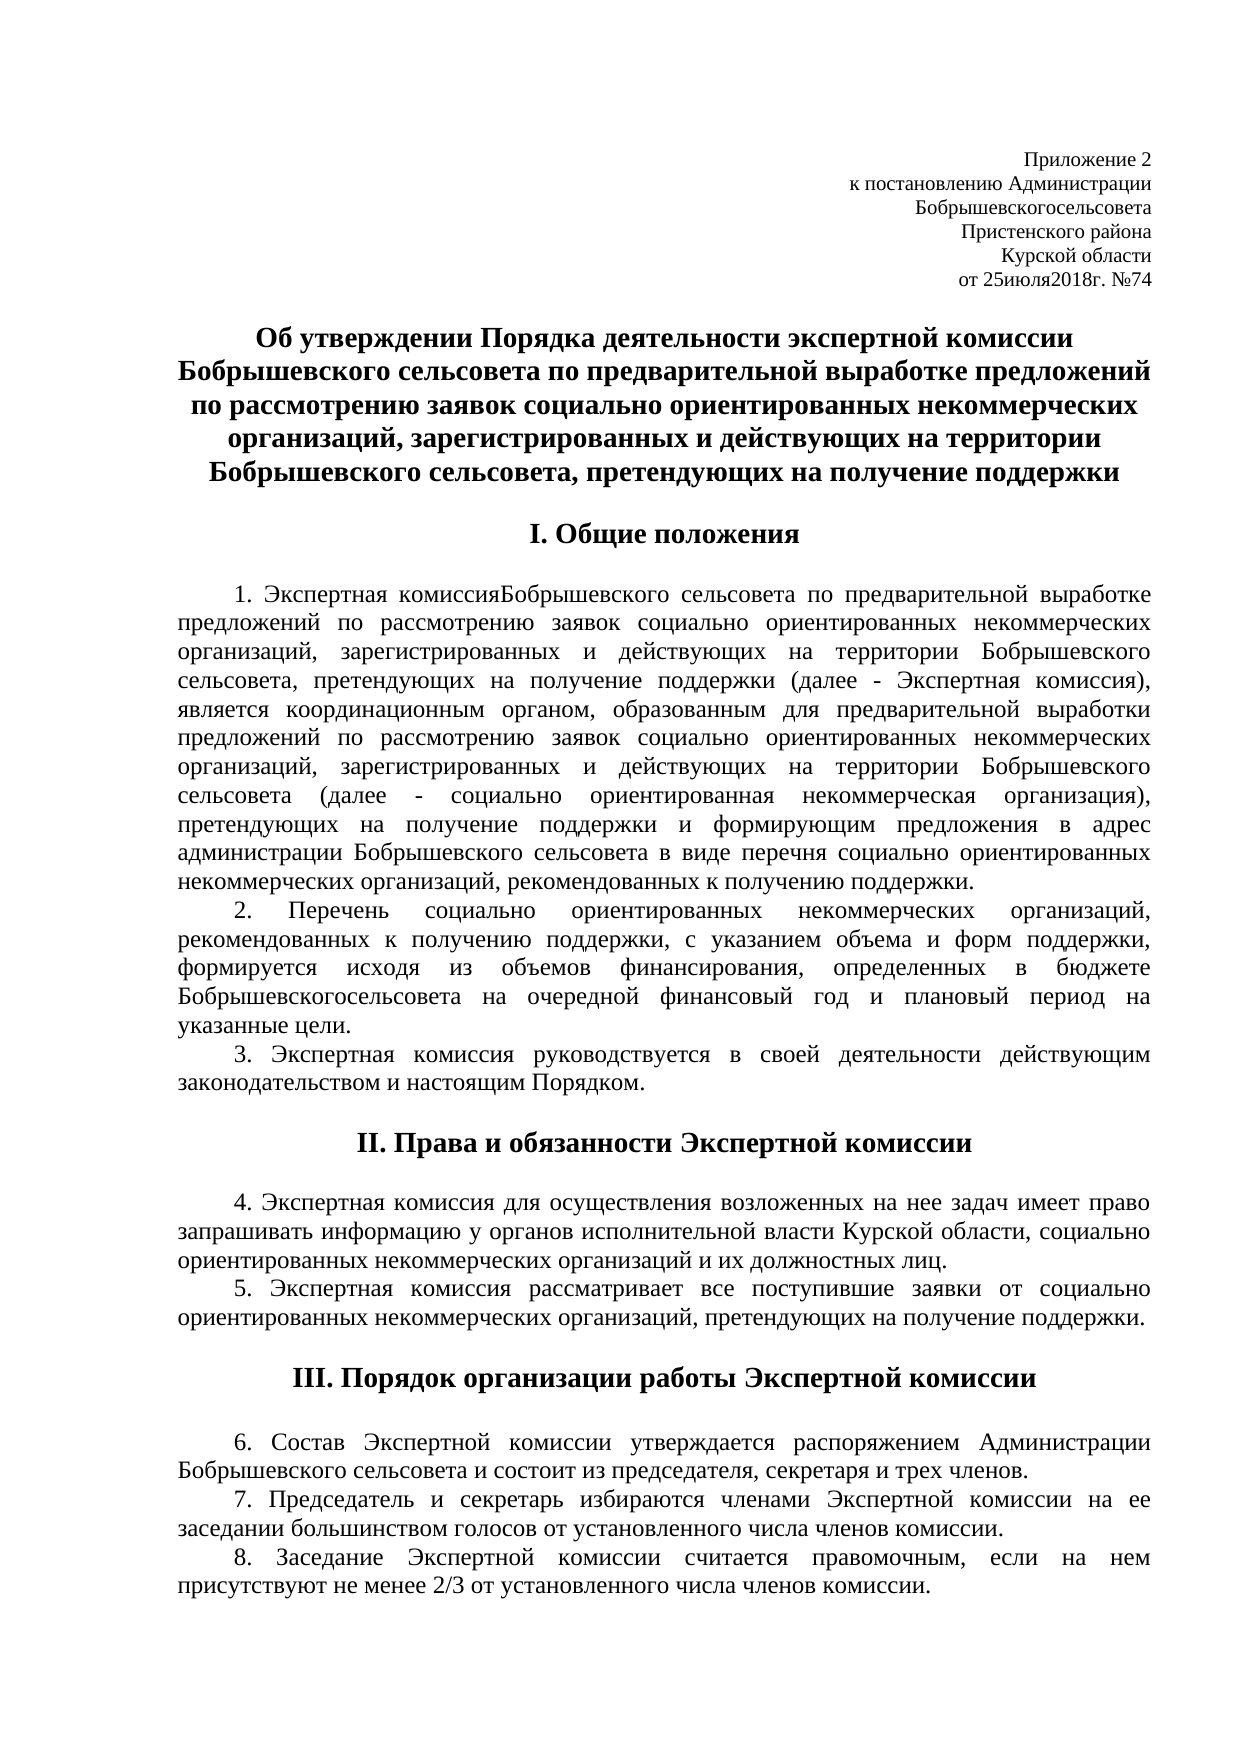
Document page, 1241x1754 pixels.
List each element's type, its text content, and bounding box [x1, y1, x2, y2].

text 3. Экспертная комиссия руководствуется в своей деятельности действующим законодательством и настоящим Порядком. [177, 1039, 1152, 1096]
text Приложение 2 [177, 147, 1152, 171]
text Пристенского района [177, 219, 1152, 243]
text к постановлению Администрации [177, 171, 1152, 195]
text Курской области [177, 243, 1152, 267]
text 4. Экспертная комиссия для осуществления возложенных на нее задач имеет право запрашивать информацию у органов исполнительной власти Курской области, социально ориентированных некоммерческих организаций и их должностных лиц. [177, 1187, 1152, 1273]
text II. Права и обязанности Экспертной комиссии [177, 1125, 1152, 1158]
text Бобрышевскогосельсовета [177, 195, 1152, 219]
text 5. Экспертная комиссия рассматривает все поступившие заявки от социально ориентированных некоммерческих организаций, претендующих на получение поддержки. [177, 1273, 1152, 1331]
text 2. Перечень социально ориентированных некоммерческих организаций, рекомендованных к получению поддержки, с указанием объема и форм поддержки, формируется исходя из объемов финансирования, определенных в бюджете Бобрышевскогосельсовета на очередной финансовый год и плановый период на указанные цели. [177, 895, 1152, 1039]
text 8. Заседание Экспертной комиссии считается правомочным, если на нем присутствуют не менее 2/3 от установленного числа членов комиссии. [177, 1542, 1152, 1599]
text I. Общие положения [177, 516, 1152, 550]
text от 25июля2018г. №74 [177, 267, 1152, 291]
text III. Порядок организации работы Экспертной комиссии [177, 1360, 1152, 1393]
text 1. Экспертная комиссияБобрышевского сельсовета по предварительной выработке предложений по рассмотрению заявок социально ориентированных некоммерческих организаций, зарегистрированных и действующих на территории Бобрышевского сельсовета, претендующих на получение поддержки (далее - Экспертная комиссия), является координационным органом, образованным для предварительной выработки предложений по рассмотрению заявок социально ориентированных некоммерческих организаций, зарегистрированных и действующих на территории Бобрышевского сельсовета (далее - социально ориентированная некоммерческая организация), претендующих на получение поддержки и формирующим предложения в адрес администрации Бобрышевского сельсовета в виде перечня социально ориентированных некоммерческих организаций, рекомендованных к получению поддержки. [177, 579, 1152, 895]
text Об утверждении Порядка деятельности экспертной комиссии Бобрышевского сельсовета по предварительной выработке предложений по рассмотрению заявок социально ориентированных некоммерческих организаций, зарегистрированных и действующих на территории Бобрышевского сельсовета, претендующих на получение поддержки [177, 320, 1152, 488]
text 7. Председатель и секретарь избираются членами Экспертной комиссии на ее заседании большинством голосов от установленного числа членов комиссии. [177, 1484, 1152, 1542]
text 6. Состав Экспертной комиссии утверждается распоряжением Администрации Бобрышевского сельсовета и состоит из председателя, секретаря и трех членов. [177, 1427, 1152, 1484]
